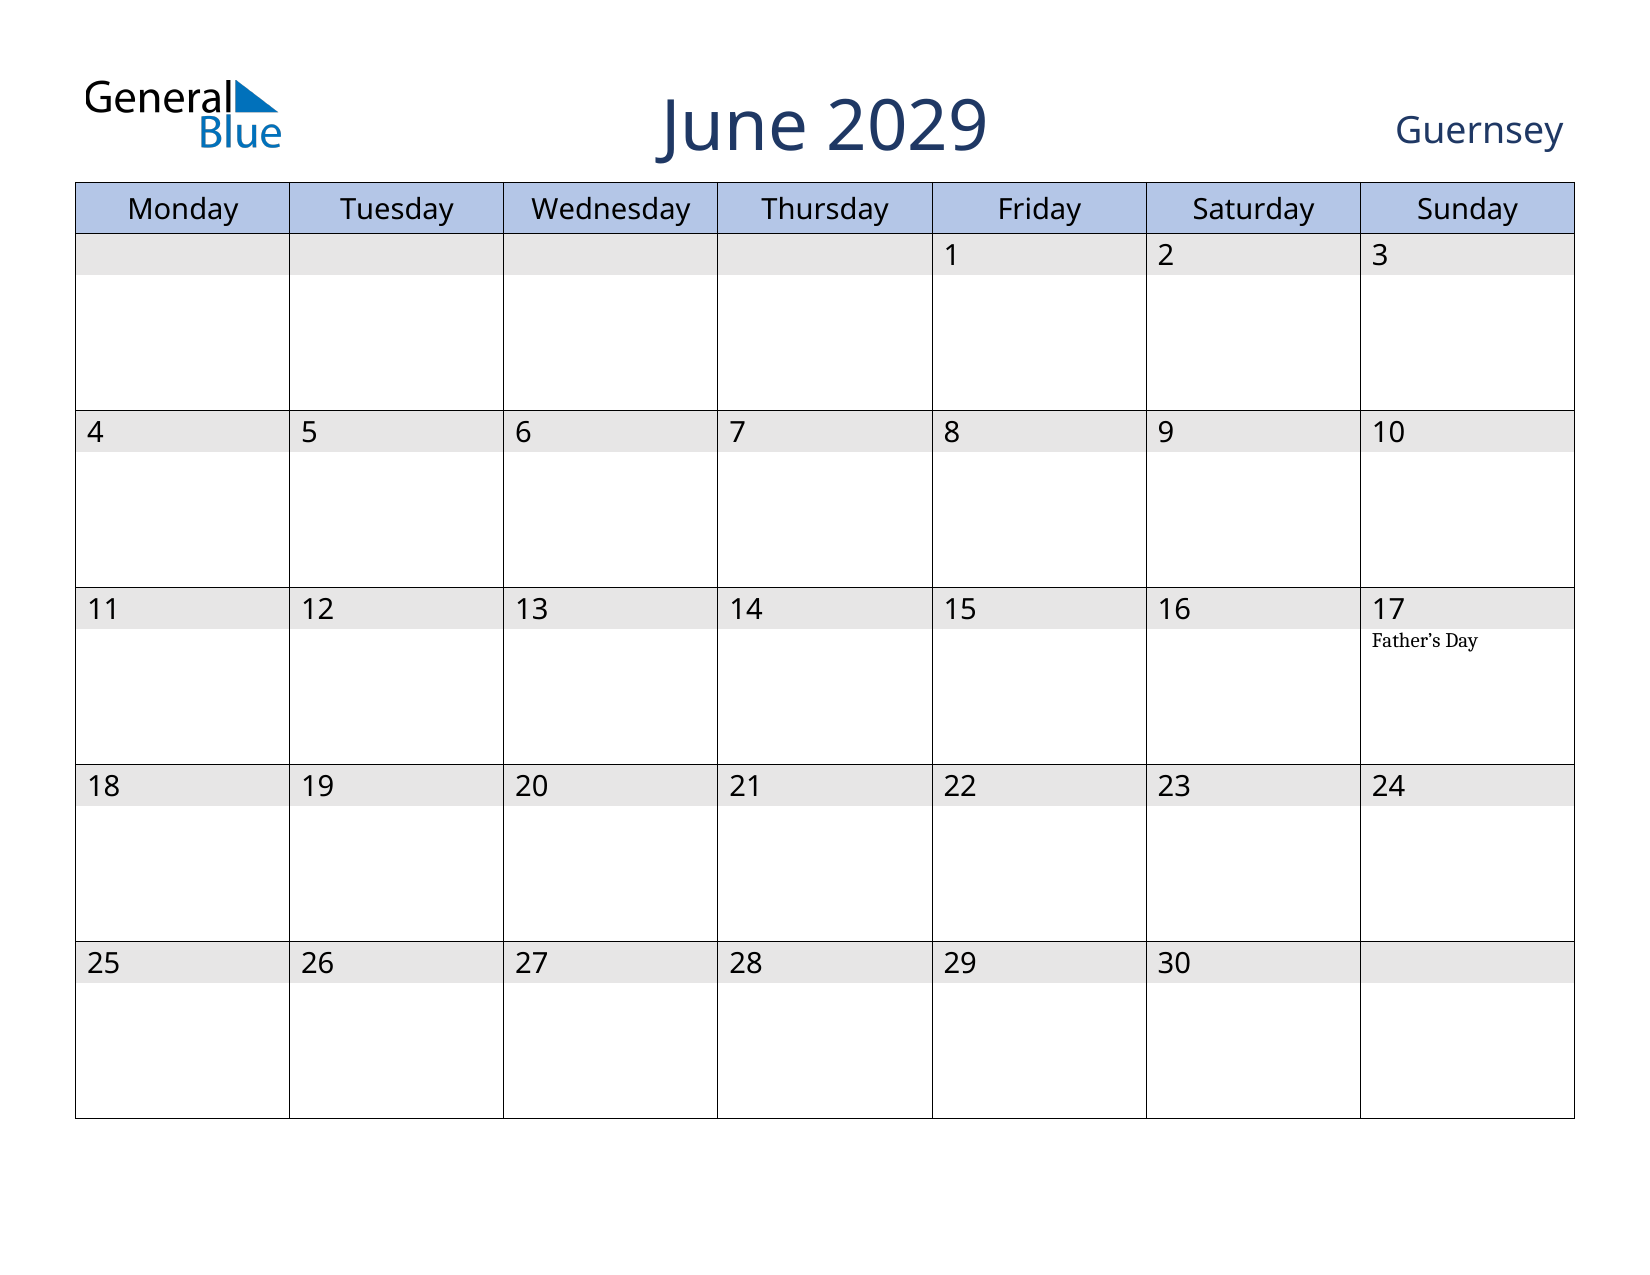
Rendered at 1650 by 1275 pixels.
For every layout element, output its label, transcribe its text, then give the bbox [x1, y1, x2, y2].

table_cell [76, 806, 289, 941]
table_cell [1147, 275, 1360, 410]
table_cell 27 [504, 942, 717, 983]
table_cell Monday [76, 183, 289, 233]
table_cell Wednesday [504, 183, 717, 233]
table_cell [933, 452, 1146, 587]
table_cell [718, 275, 932, 410]
table_cell Saturday [1147, 183, 1360, 233]
table_header June 2029 [504, 75, 1146, 182]
table_cell [76, 275, 289, 410]
table_cell [933, 806, 1146, 941]
table_cell 18 [76, 765, 289, 806]
table_cell [1147, 452, 1360, 587]
table_cell [718, 983, 932, 1118]
table_cell [1361, 942, 1574, 983]
table_cell [290, 629, 503, 764]
table_cell 14 [718, 588, 932, 629]
table_cell [504, 275, 717, 410]
table_cell 5 [290, 411, 503, 452]
table_cell [933, 629, 1146, 764]
table_cell 19 [290, 765, 503, 806]
table_cell [718, 452, 932, 587]
table_cell 25 [76, 942, 289, 983]
table_cell 23 [1147, 765, 1360, 806]
table_cell Sunday [1361, 183, 1574, 233]
table_cell [1361, 452, 1574, 587]
table_cell [1147, 629, 1360, 764]
table_cell 1 [933, 234, 1146, 275]
table_cell [76, 629, 289, 764]
table_cell 26 [290, 942, 503, 983]
table_cell [1147, 806, 1360, 941]
table_cell [76, 983, 289, 1118]
table_cell [290, 983, 503, 1118]
table_cell Father’s Day [1361, 629, 1574, 764]
table_cell [1361, 806, 1574, 941]
table_cell 6 [504, 411, 717, 452]
table_cell [504, 234, 717, 275]
table_cell 30 [1147, 942, 1360, 983]
table_cell 29 [933, 942, 1146, 983]
table_cell [718, 806, 932, 941]
table_cell [290, 234, 503, 275]
table_cell [1361, 275, 1574, 410]
table_cell Friday [933, 183, 1146, 233]
table_cell 17 [1361, 588, 1574, 629]
table_cell 10 [1361, 411, 1574, 452]
table_cell 2 [1147, 234, 1360, 275]
table_cell [504, 452, 717, 587]
table_cell [504, 983, 717, 1118]
table_cell [933, 275, 1146, 410]
table_cell [76, 452, 289, 587]
table_cell 12 [290, 588, 503, 629]
table_cell 22 [933, 765, 1146, 806]
table_cell [290, 275, 503, 410]
table_cell 4 [76, 411, 289, 452]
table_cell 11 [76, 588, 289, 629]
table_header [76, 75, 503, 182]
table_cell Thursday [718, 183, 932, 233]
table_cell 16 [1147, 588, 1360, 629]
table_header Guernsey [1146, 75, 1574, 182]
table_cell [76, 234, 289, 275]
table_cell 7 [718, 411, 932, 452]
table_cell [718, 234, 932, 275]
table_cell 24 [1361, 765, 1574, 806]
table_cell 9 [1147, 411, 1360, 452]
table_cell [290, 806, 503, 941]
table_cell [718, 629, 932, 764]
table_cell 28 [718, 942, 932, 983]
table_cell 21 [718, 765, 932, 806]
table_cell 3 [1361, 234, 1574, 275]
table_cell 15 [933, 588, 1146, 629]
table_cell [1361, 983, 1574, 1118]
table_cell [933, 983, 1146, 1118]
picture [86, 80, 281, 148]
table_cell [1147, 983, 1360, 1118]
table_cell [504, 806, 717, 941]
table_cell [290, 452, 503, 587]
table_cell Tuesday [290, 183, 503, 233]
table_cell 20 [504, 765, 717, 806]
table_cell 13 [504, 588, 717, 629]
table_cell 8 [933, 411, 1146, 452]
table_cell [504, 629, 717, 764]
